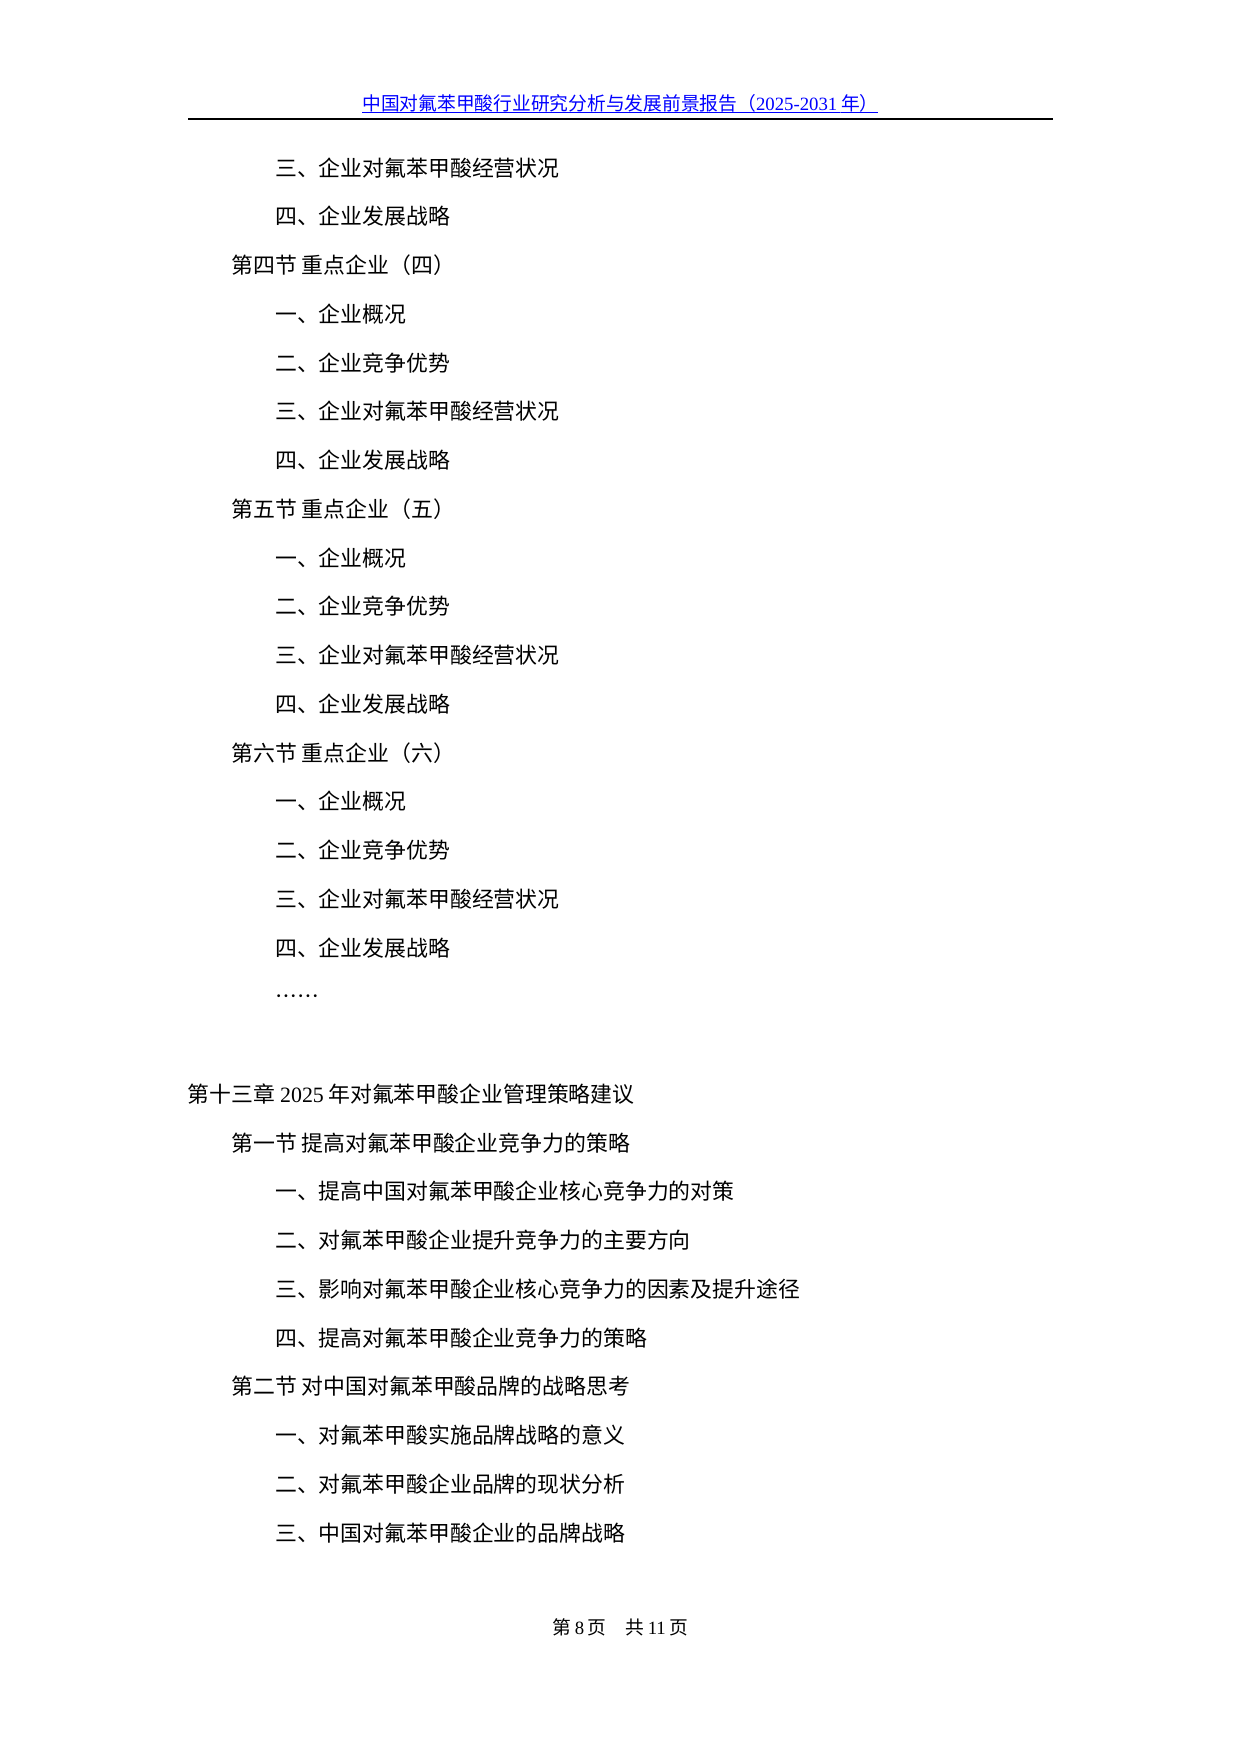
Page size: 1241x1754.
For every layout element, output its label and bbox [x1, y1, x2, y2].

text [187, 150, 1053, 1548]
